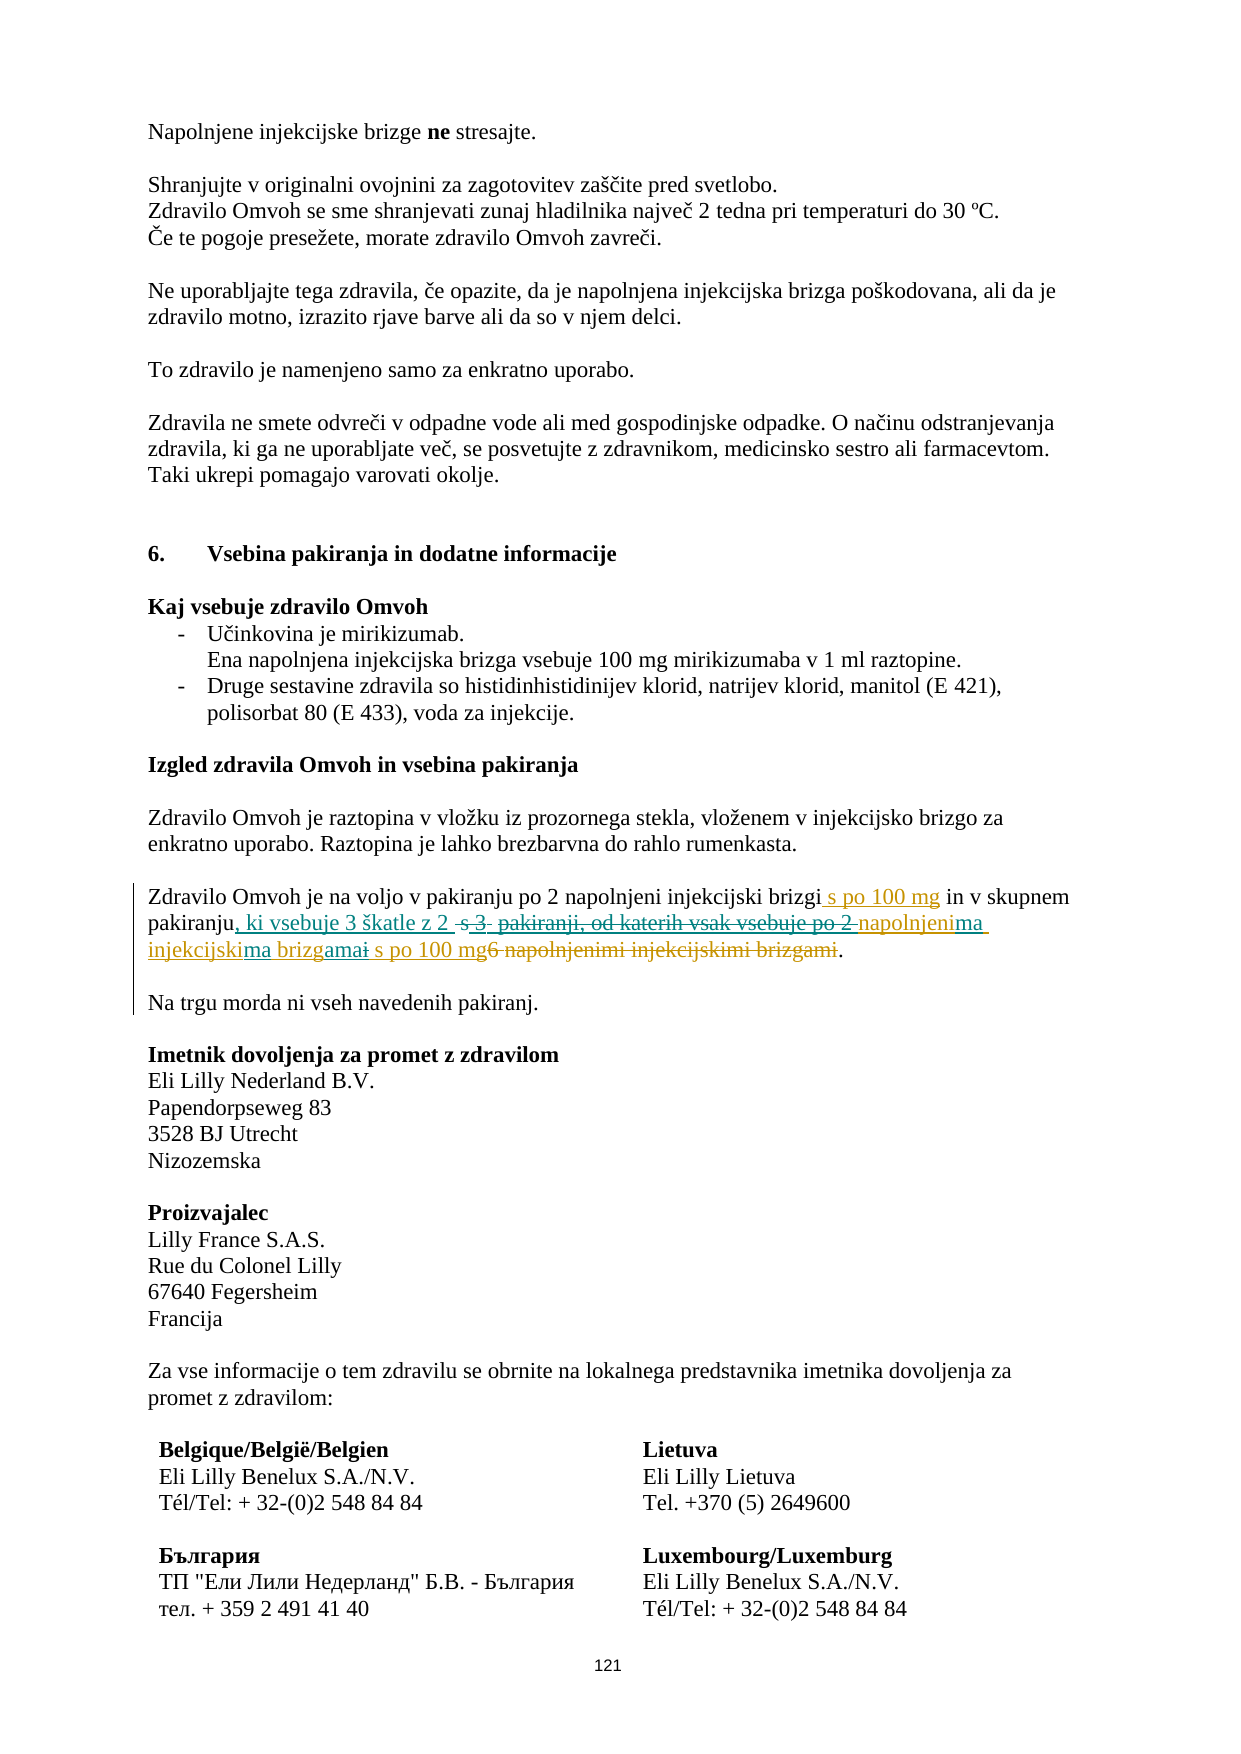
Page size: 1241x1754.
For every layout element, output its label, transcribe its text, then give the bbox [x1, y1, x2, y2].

text Francija [148, 1305, 1065, 1331]
list Zdravilo Omvoh je raztopina v vložku iz prozornega stekla, vloženem v injekcijsko brizgo za enkratno uporabo. Raztopina je lahko brezbarvna do rahlo rumenkasta. [148, 804, 1078, 857]
list 3528 BJ Utrecht [148, 1120, 1078, 1147]
text Lilly France S.A.S. [148, 1226, 1065, 1252]
list Zdravilo Omvoh je na voljo v pakiranju po 2 napolnjeni injekcijski brizgi in v skupnem pakiranju. [148, 883, 1078, 962]
list Ne uporabljajte tega zdravila, če opazite, da je napolnjena injekcijska brizga poškodovana, ali da je zdravilo motno, izrazito rjave barve ali da so v njem delci. [148, 277, 1078, 330]
text Rue du Colonel Lilly [148, 1252, 1065, 1278]
list - Učinkovina je mirikizumab. [177, 619, 1078, 646]
list Nizozemska [148, 1147, 1078, 1173]
text Zdravilo Omvoh se sme shranjevati zunaj hladilnika največ 2 tedna pri temperaturi do 30 ºC. [148, 197, 1078, 223]
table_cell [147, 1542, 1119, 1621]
list Shranjujte v originalni ovojnini za zagotovitev zaščite pred svetlobo. [148, 171, 1078, 197]
list Eli Lilly Nederland B.V. [148, 1068, 1078, 1094]
list Zdravila ne smete odvreči v odpadne vode ali med gospodinjske odpadke. O načinu odstranjevanja zdravila, ki ga ne uporabljate več, se posvetujte z zdravnikom, medicinsko sestro ali farmacevtom. Taki ukrepi pomagajo varovati okolje. [148, 409, 1078, 488]
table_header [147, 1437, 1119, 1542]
list To zdravilo je namenjeno samo za enkratno uporabo. [148, 356, 1078, 382]
text Če te pogoje presežete, morate zdravilo Omvoh zavreči. [148, 223, 1078, 251]
list Izgled zdravila Omvoh in vsebina pakiranja [148, 751, 1078, 778]
text Ena napolnjena injekcijska brizga vsebuje 100 mg mirikizumaba v 1 ml raztopine. [177, 646, 1078, 672]
list Na trgu morda ni vseh navedenih pakiranj. [148, 988, 1078, 1015]
list Kaj vsebuje zdravilo Omvoh [148, 593, 1078, 619]
list Papendorpseweg 83 [148, 1094, 1078, 1120]
text - Druge sestavine zdravila so histidinhistidinijev klorid, natrijev klorid, manitol (E 421), polisorbat 80 (E 433), voda za injekcije. [177, 672, 1078, 725]
list Proizvajalec [148, 1199, 1078, 1226]
text Napolnjene injekcijske brizge ne stresajte. [148, 118, 1078, 144]
list Za vse informacije o tem zdravilu se obrnite na lokalnega predstavnika imetnika dovoljenja za promet z zdravilom: [148, 1357, 1078, 1410]
list 6. Vsebina pakiranja in dodatne informacije [148, 541, 1078, 567]
text 67640 Fegersheim [148, 1278, 1065, 1305]
list Imetnik dovoljenja za promet z zdravilom [148, 1041, 1078, 1068]
